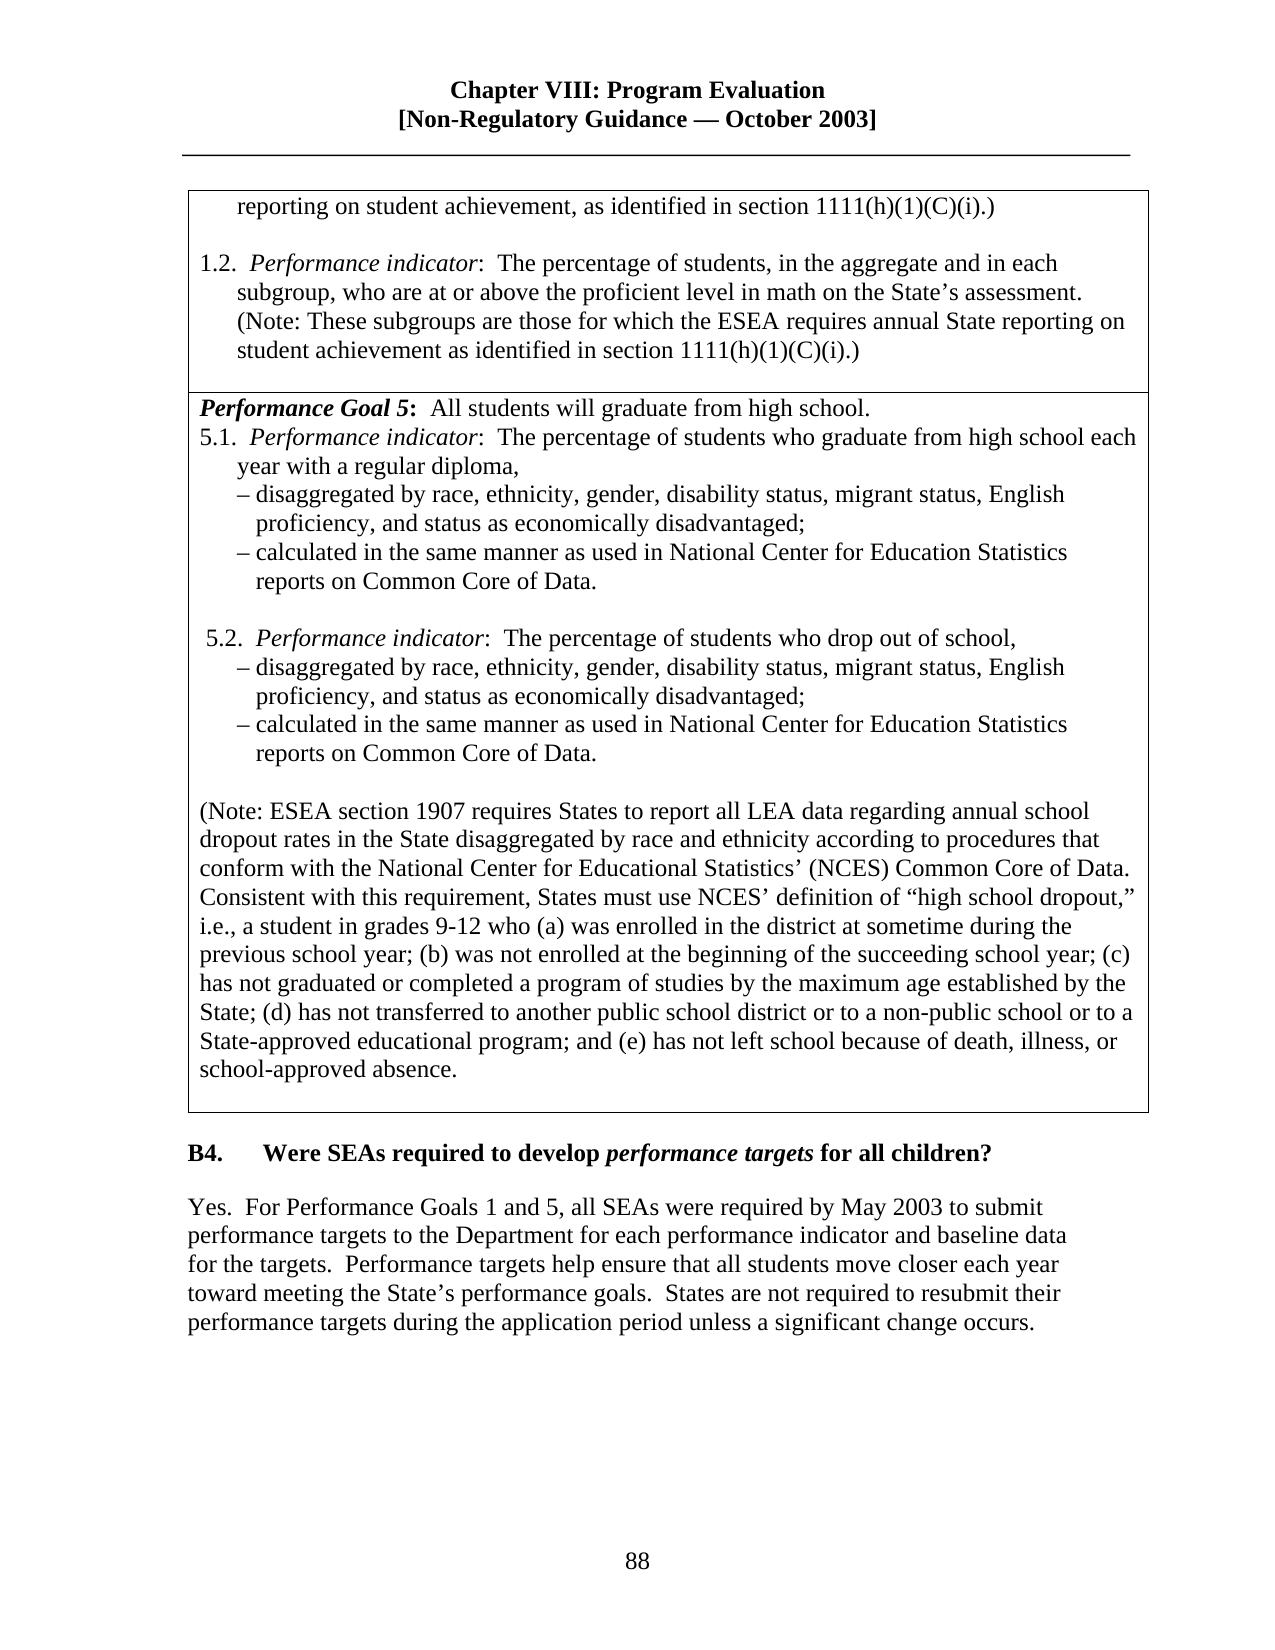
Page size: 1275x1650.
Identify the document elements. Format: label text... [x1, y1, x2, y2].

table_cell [189, 191, 1148, 392]
table_cell Performance Goal 5: All students will graduate from high school. 5.1. Performance indicator: The percentage of students who graduate from high school each year with a regular diploma, – disaggregated by race, ethnicity, gender, disability status, migrant status, English proficiency, and status as economically disadvantaged; – calculated in the same manner as used in National Center for Education Statistics reports on Common Core of Data. 5.2. Performance indicator: The percentage of students who drop out of school, – disaggregated by race, ethnicity, gender, disability status, migrant status, English proficiency, and status as economically disadvantaged; – calculated in the same manner as used in National Center for Education Statistics reports on Common Core of Data. (Note: ESEA section 1907 requires States to report all LEA data regarding annual school dropout rates in the State disaggregated by race and ethnicity according to procedures that conform with the National Center for Educational Statistics’ (NCES) Common Core of Data. Consistent with this requirement, States must use NCES’ definition of “high school dropout,” i.e., a student in grades 9-12 who (a) was enrolled in the district at sometime during the previous school year; (b) was not enrolled at the beginning of the succeeding school year; (c) has not graduated or completed a program of studies by the maximum age established by the State; (d) has not transferred to another public school district or to a non-public school or to a State-approved educational program; and (e) has not left school because of death, illness, or school-approved absence. [189, 393, 1148, 1112]
subtitle B4. Were SEAs required to develop performance targets for all children? [187, 1138, 1087, 1167]
text Yes. For Performance Goals 1 and 5, all SEAs were required by May 2003 to submit performance targets to the Department for each performance indicator and baseline data for the targets. Performance targets help ensure that all students move closer each year toward meeting the State’s performance goals. States are not required to resubmit their performance targets during the application period unless a significant change occurs. [187, 1192, 1087, 1336]
